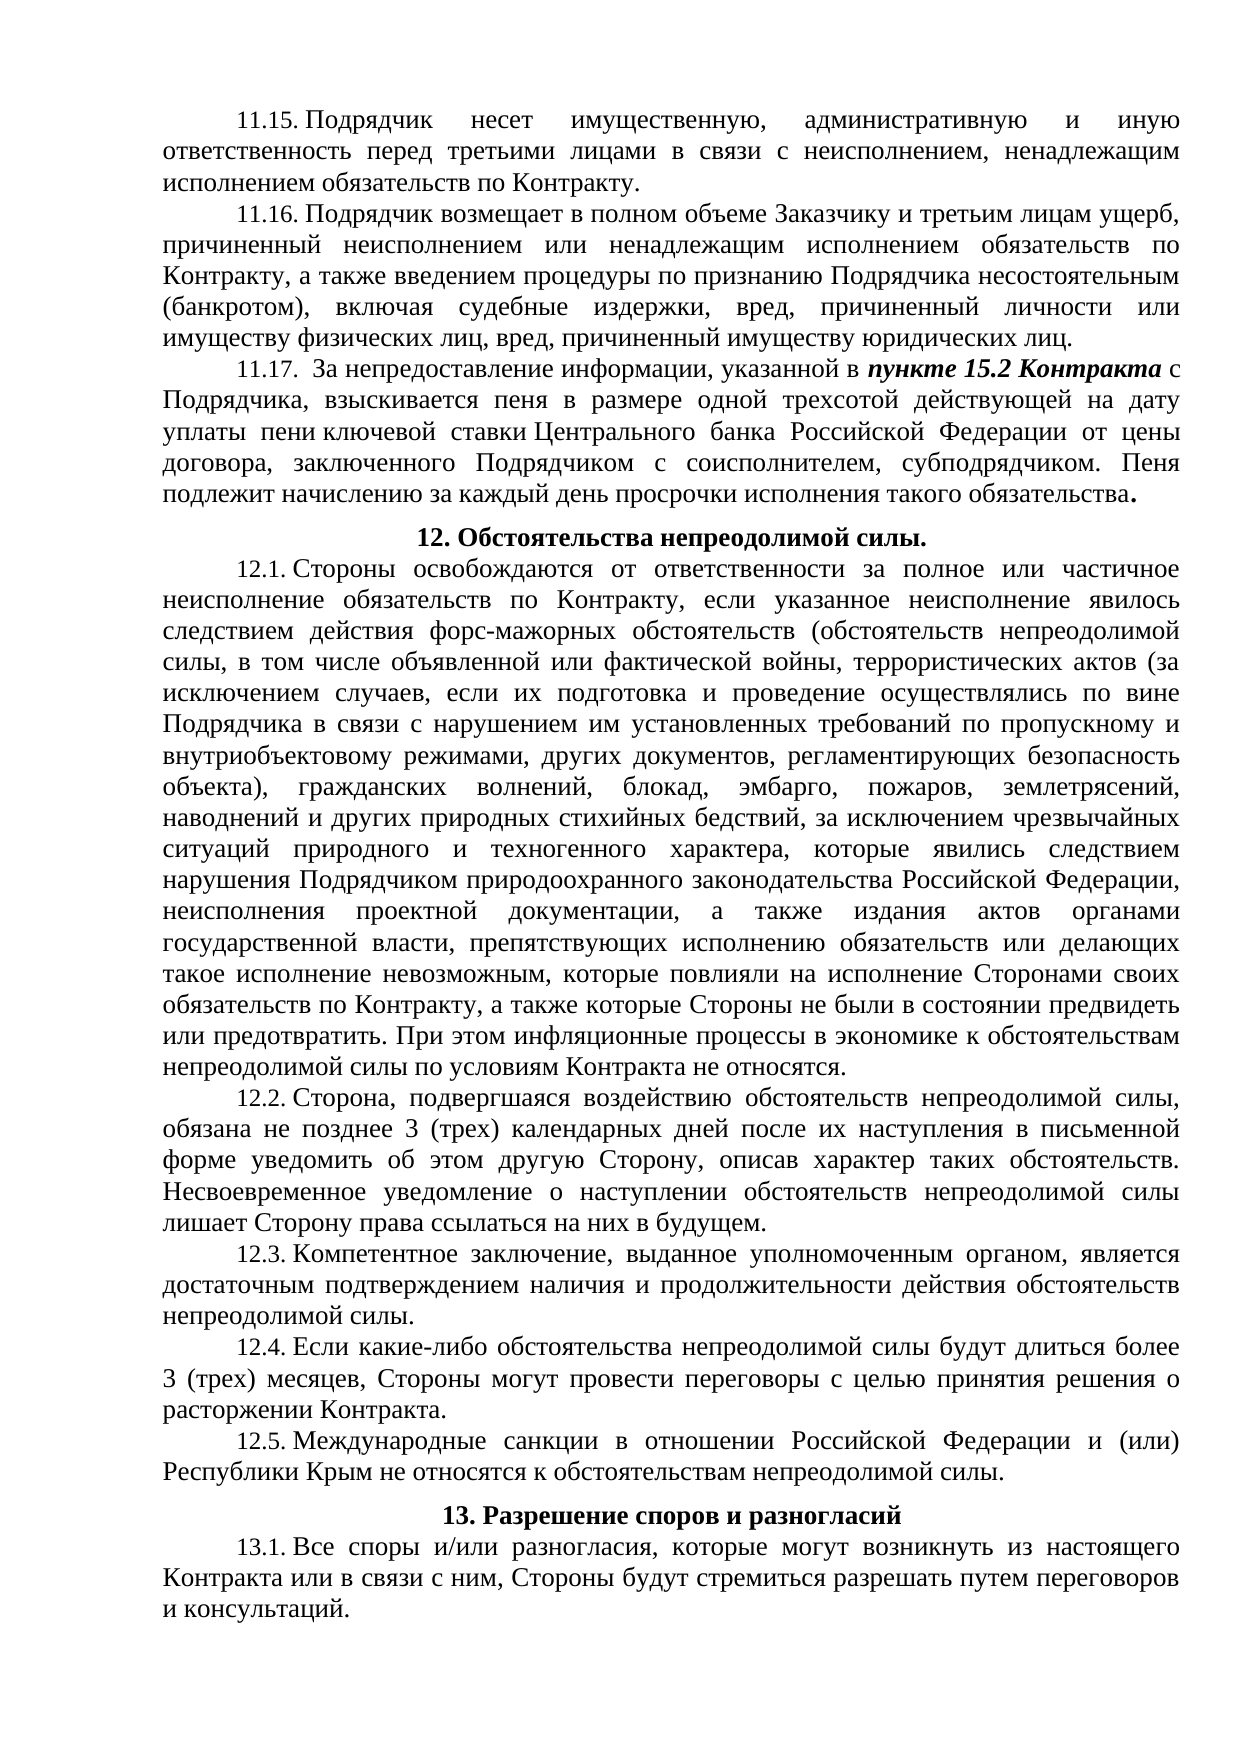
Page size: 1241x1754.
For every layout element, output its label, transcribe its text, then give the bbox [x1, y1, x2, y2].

list Сторона, подвергшаяся воздействию обстоятельств непреодолимой силы, обязана не позднее 3 (трех) календарных дней после их наступления в письменной форме уведомить об этом другую Сторону, описав характер таких обстоятельств. Несвоевременное уведомление о наступлении обстоятельств непреодолимой силы лишает Сторону права ссылаться на них в будущем. [162, 1081, 1181, 1237]
list Все споры и/или разногласия, которые могут возникнуть из настоящего Контракта или в связи с ним, Стороны будут стремиться разрешать путем переговоров и консультаций. [162, 1530, 1181, 1623]
list Компетентное заключение, выданное уполномоченным органом, является достаточным подтверждением наличия и продолжительности действия обстоятельств непреодолимой силы. [162, 1237, 1181, 1331]
list Обстоятельства непреодолимой силы. [162, 521, 1181, 552]
list Подрядчик возмещает в полном объеме Заказчику и третьим лицам ущерб, причиненный неисполнением или ненадлежащим исполнением обязательств по Контракту, а также введением процедуры по признанию Подрядчика несостоятельным (банкротом), включая судебные издержки, вред, причиненный личности или имуществу физических лиц, вред, причиненный имуществу юридических лиц. [162, 197, 1181, 352]
list Стороны освобождаются от ответственности за полное или частичное неисполнение обязательств по Контракту, если указанное неисполнение явилось следствием действия форс-мажорных обстоятельств (обстоятельств непреодолимой силы, в том числе объявленной или фактической войны, террористических актов (за исключением случаев, если их подготовка и проведение осуществлялись по вине Подрядчика в связи с нарушением им установленных требований по пропускному и внутриобъектовому режимами, других документов, регламентирующих безопасность объекта), гражданских волнений, блокад, эмбарго, пожаров, землетрясений, наводнений и других природных стихийных бедствий, за исключением чрезвычайных ситуаций природного и техногенного характера, которые явились следствием нарушения Подрядчиком природоохранного законодательства Российской Федерации, неисполнения проектной документации, а также издания актов органами государственной власти, препятствующих исполнению обязательств или делающих такое исполнение невозможным, которые повлияли на исполнение Сторонами своих обязательств по Контракту, а также которые Стороны не были в состоянии предвидеть или предотвратить. При этом инфляционные процессы в экономике к обстоятельствам непреодолимой силы по условиям Контракта не относятся. [162, 552, 1181, 1081]
list Международные санкции в отношении Российской Федерации и (или) Республики Крым не относятся к обстоятельствам непреодолимой силы. [162, 1424, 1181, 1486]
list Разрешение споров и разногласий [162, 1499, 1181, 1530]
list За непредоставление информации, указанной в пункте 15.2 Контракта с Подрядчика, взыскивается пеня в размере одной трехсотой действующей на дату уплаты пени ключевой ставки Центрального банка Российской Федерации от цены договора, заключенного Подрядчиком с соисполнителем, субподрядчиком. Пеня подлежит начислению за каждый день просрочки исполнения такого обязательства. [162, 352, 1181, 508]
list Подрядчик несет имущественную, административную и иную ответственность перед третьими лицами в связи с неисполнением, ненадлежащим исполнением обязательств по Контракту. [162, 103, 1181, 197]
list Если какие-либо обстоятельства непреодолимой силы будут длиться более 3 (трех) месяцев, Стороны могут провести переговоры с целью принятия решения о расторжении Контракта. [162, 1331, 1181, 1424]
